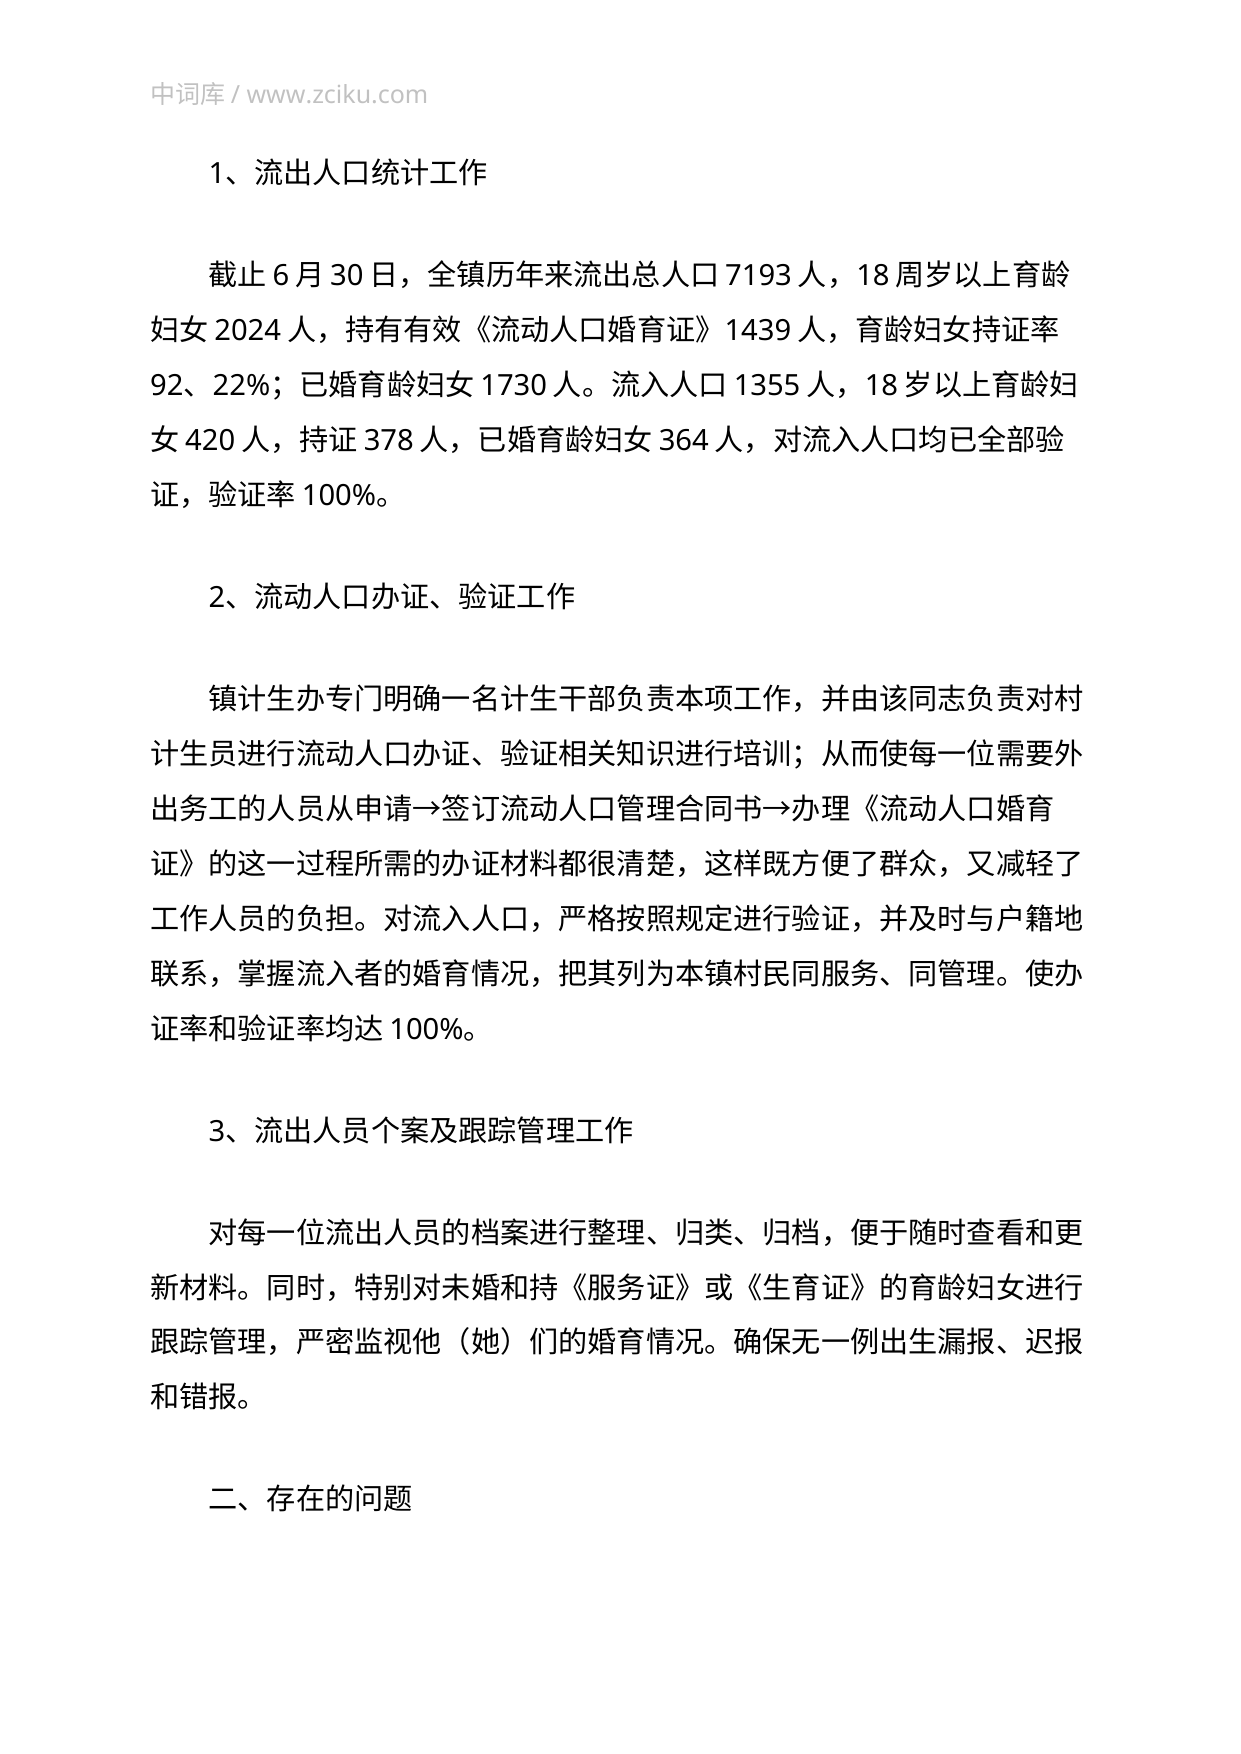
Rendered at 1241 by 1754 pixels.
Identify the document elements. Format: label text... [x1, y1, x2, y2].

text 镇计生办专门明确一名计生干部负责本项工作，并由该同志负责对村计生员进行流动人口办证、验证相关知识进行培训；从而使每一位需要外出务工的人员从申请→签订流动人口管理合同书→办理《流动人口婚育证》的这一过程所需的办证材料都很清楚，这样既方便了群众，又减轻了工作人员的负担。对流入人口，严格按照规定进行验证，并及时与户籍地联系，掌握流入者的婚育情况，把其列为本镇村民同服务、同管理。使办证率和验证率均达100%。 [150, 676, 1090, 1048]
text 1、流出人口统计工作 [150, 150, 1090, 192]
text 2、流动人口办证、验证工作 [150, 574, 1090, 616]
text 截止6月30日，全镇历年来流出总人口7193人，18周岁以上育龄妇女2024人，持有有效《流动人口婚育证》1439人，育龄妇女持证率92、22%；已婚育龄妇女1730人。流入人口1355人，18岁以上育龄妇女420人，持证378人，已婚育龄妇女364人，对流入人口均已全部验证，验证率100%。 [150, 252, 1090, 514]
text 3、流出人员个案及跟踪管理工作 [150, 1107, 1090, 1150]
text 二、存在的问题 [150, 1476, 1090, 1518]
text 对每一位流出人员的档案进行整理、归类、归档，便于随时查看和更新材料。同时，特别对未婚和持《服务证》或《生育证》的育龄妇女进行跟踪管理，严密监视他（她）们的婚育情况。确保无一例出生漏报、迟报和错报。 [150, 1209, 1090, 1416]
